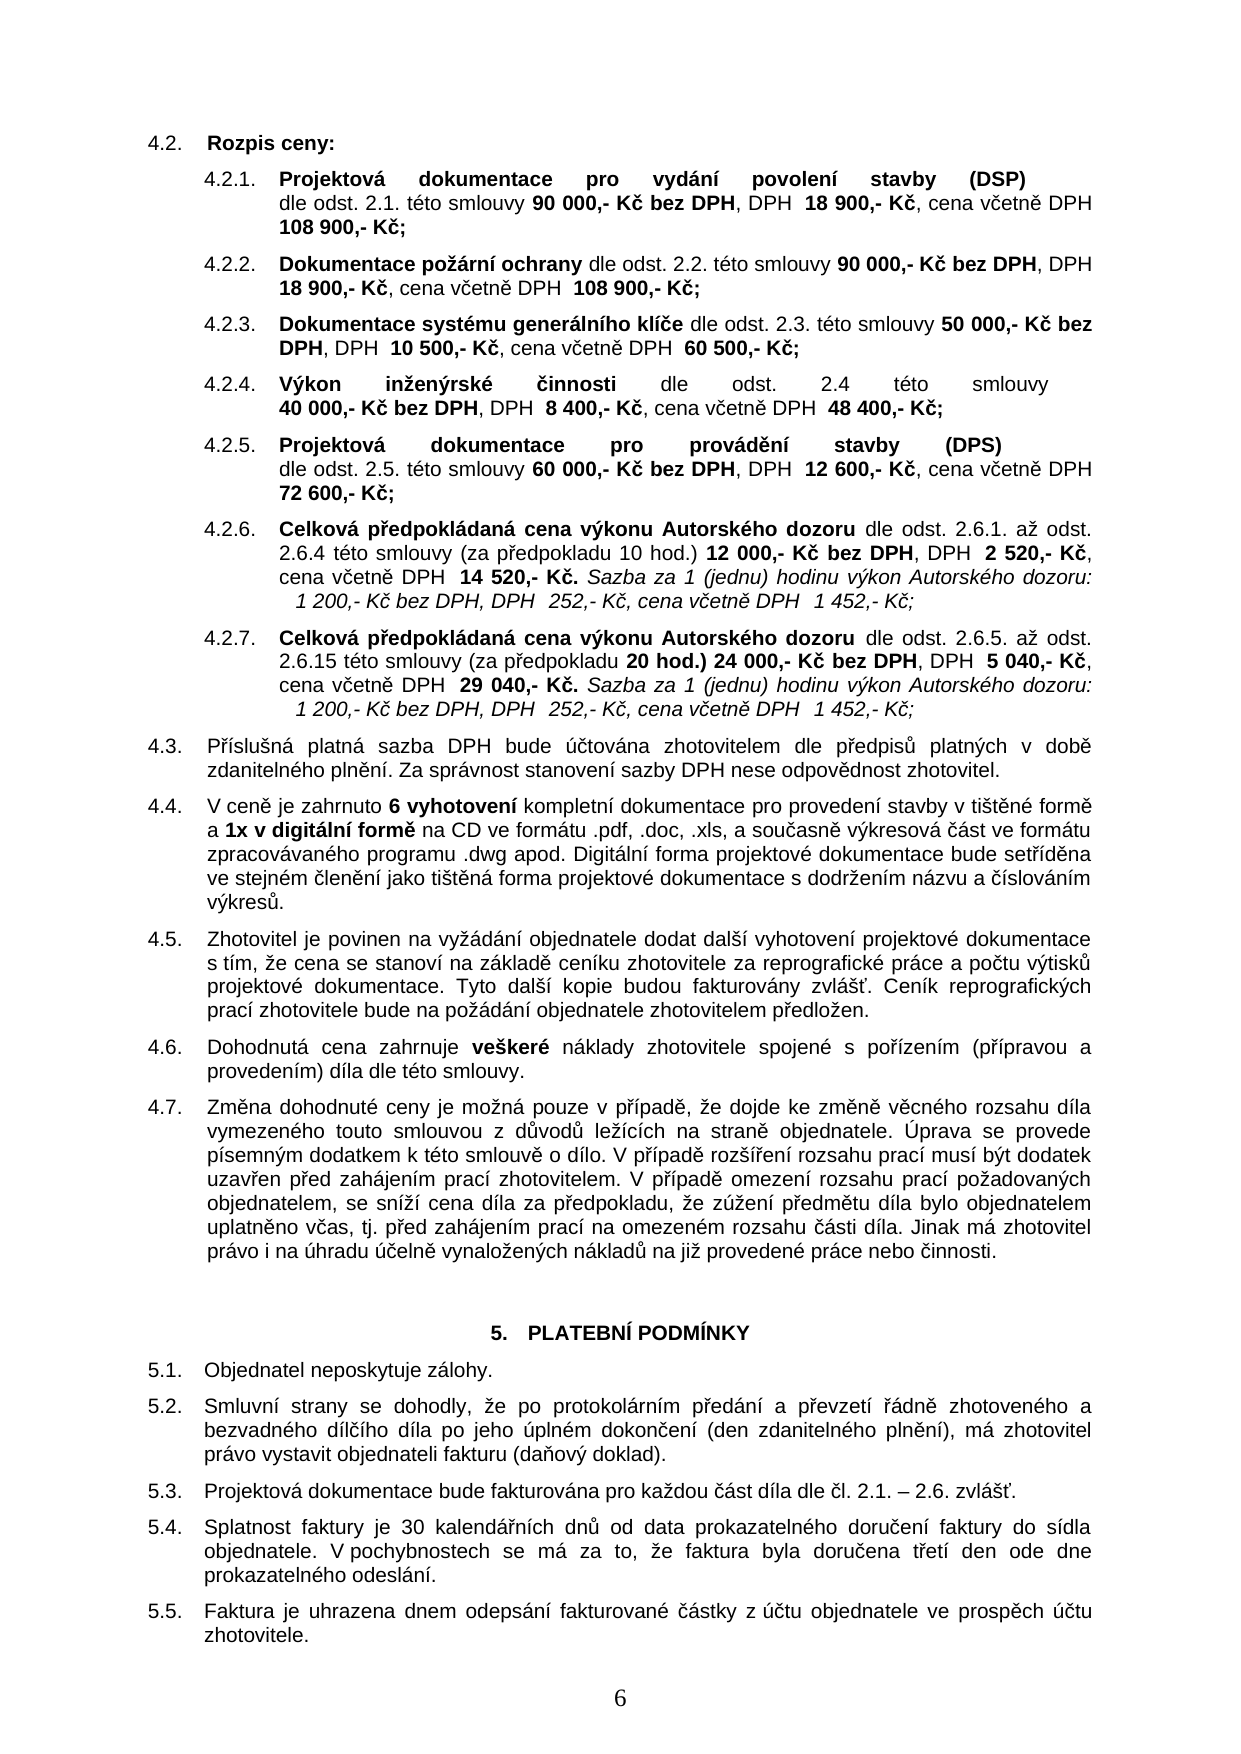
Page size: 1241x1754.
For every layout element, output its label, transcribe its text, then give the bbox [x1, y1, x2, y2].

list Celková předpokládaná cena výkonu Autorského dozoru dle odst. 2.6.1. až odst. 2.6.4 této smlouvy (za předpokladu 10 hod.) 12 000,- Kč bez DPH, DPH 2 520,- Kč, cena včetně DPH 14 520,- Kč. Sazba za 1 (jednu) hodinu výkon Autorského dozoru: 1 200,- Kč bez DPH, DPH 252,- Kč, cena včetně DPH 1 452,- Kč; [204, 517, 1092, 613]
list Zhotovitel je povinen na vyžádání objednatele dodat další vyhotovení projektové dokumentace s tím, že cena se stanoví na základě ceníku zhotovitele za reprografické práce a počtu výtisků projektové dokumentace. Tyto další kopie budou fakturovány zvlášť. Ceník reprografických prací zhotovitele bude na požádání objednatele zhotovitelem předložen. [148, 926, 1092, 1022]
list Objednatel neposkytuje zálohy. [148, 1358, 1092, 1382]
list Smluvní strany se dohodly, že po protokolárním předání a převzetí řádně zhotoveného a bezvadného dílčího díla po jeho úplném dokončení (den zdanitelného plnění), má zhotovitel právo vystavit objednateli fakturu (daňový doklad). [148, 1394, 1092, 1466]
list V ceně je zahrnuto 6 vyhotovení kompletní dokumentace pro provedení stavby v tištěné formě a 1x v digitální formě na CD ve formátu .pdf, .doc, .xls, a současně výkresová část ve formátu zpracovávaného programu .dwg apod. Digitální forma projektové dokumentace bude setříděna ve stejném členění jako tištěná forma projektové dokumentace s dodržením názvu a číslováním výkresů. [148, 794, 1092, 914]
list Výkon inženýrské činnosti dle odst. 2.4 této smlouvy 40 000,- Kč bez DPH, DPH 8 400,- Kč, cena včetně DPH 48 400,- Kč; [204, 372, 1092, 420]
list Projektová dokumentace pro vydání povolení stavby (DSP) dle odst. 2.1. této smlouvy 90 000,- Kč bez DPH, DPH 18 900,- Kč, cena včetně DPH 108 900,- Kč; [204, 167, 1092, 239]
list Projektová dokumentace pro provádění stavby (DPS) dle odst. 2.5. této smlouvy 60 000,- Kč bez DPH, DPH 12 600,- Kč, cena včetně DPH 72 600,- Kč; [204, 433, 1092, 504]
list Změna dohodnuté ceny je možná pouze v případě, že dojde ke změně věcného rozsahu díla vymezeného touto smlouvou z důvodů ležících na straně objednatele. Úprava se provede písemným dodatkem k této smlouvě o dílo. V případě rozšíření rozsahu prací musí být dodatek uzavřen před zahájením prací zhotovitelem. V případě omezení rozsahu prací požadovaných objednatelem, se sníží cena díla za předpokladu, že zúžení předmětu díla bylo objednatelem uplatněno včas, tj. před zahájením prací na omezeném rozsahu části díla. Jinak má zhotovitel právo i na úhradu účelně vynaložených nákladů na již provedené práce nebo činnosti. [148, 1095, 1092, 1263]
list Dokumentace požární ochrany dle odst. 2.2. této smlouvy 90 000,- Kč bez DPH, DPH 18 900,- Kč, cena včetně DPH 108 900,- Kč; [204, 251, 1092, 299]
list Celková předpokládaná cena výkonu Autorského dozoru dle odst. 2.6.5. až odst. 2.6.15 této smlouvy (za předpokladu 20 hod.) 24 000,- Kč bez DPH, DPH 5 040,- Kč, cena včetně DPH 29 040,- Kč. Sazba za 1 (jednu) hodinu výkon Autorského dozoru: 1 200,- Kč bez DPH, DPH 252,- Kč, cena včetně DPH 1 452,- Kč; [204, 625, 1092, 721]
list Příslušná platná sazba DPH bude účtována zhotovitelem dle předpisů platných v době zdanitelného plnění. Za správnost stanovení sazby DPH nese odpovědnost zhotovitel. [148, 734, 1092, 782]
list Splatnost faktury je 30 kalendářních dnů od data prokazatelného doručení faktury do sídla objednatele. V pochybnostech se má za to, že faktura byla doručena třetí den ode dne prokazatelného odeslání. [148, 1515, 1092, 1587]
list Faktura je uhrazena dnem odepsání fakturované částky z účtu objednatele ve prospěch účtu zhotovitele. [148, 1599, 1092, 1647]
list Rozpis ceny: [148, 131, 1092, 154]
list Dokumentace systému generálního klíče dle odst. 2.3. této smlouvy 50 000,- Kč bez DPH, DPH 10 500,- Kč, cena včetně DPH 60 500,- Kč; [204, 312, 1092, 360]
list Projektová dokumentace bude fakturována pro každou část díla dle čl. 2.1. – 2.6. zvlášť. [148, 1478, 1092, 1502]
list Platební podmínky [148, 1308, 1092, 1345]
list Dohodnutá cena zahrnuje veškeré náklady zhotovitele spojené s pořízením (přípravou a provedením) díla dle této smlouvy. [148, 1035, 1092, 1083]
